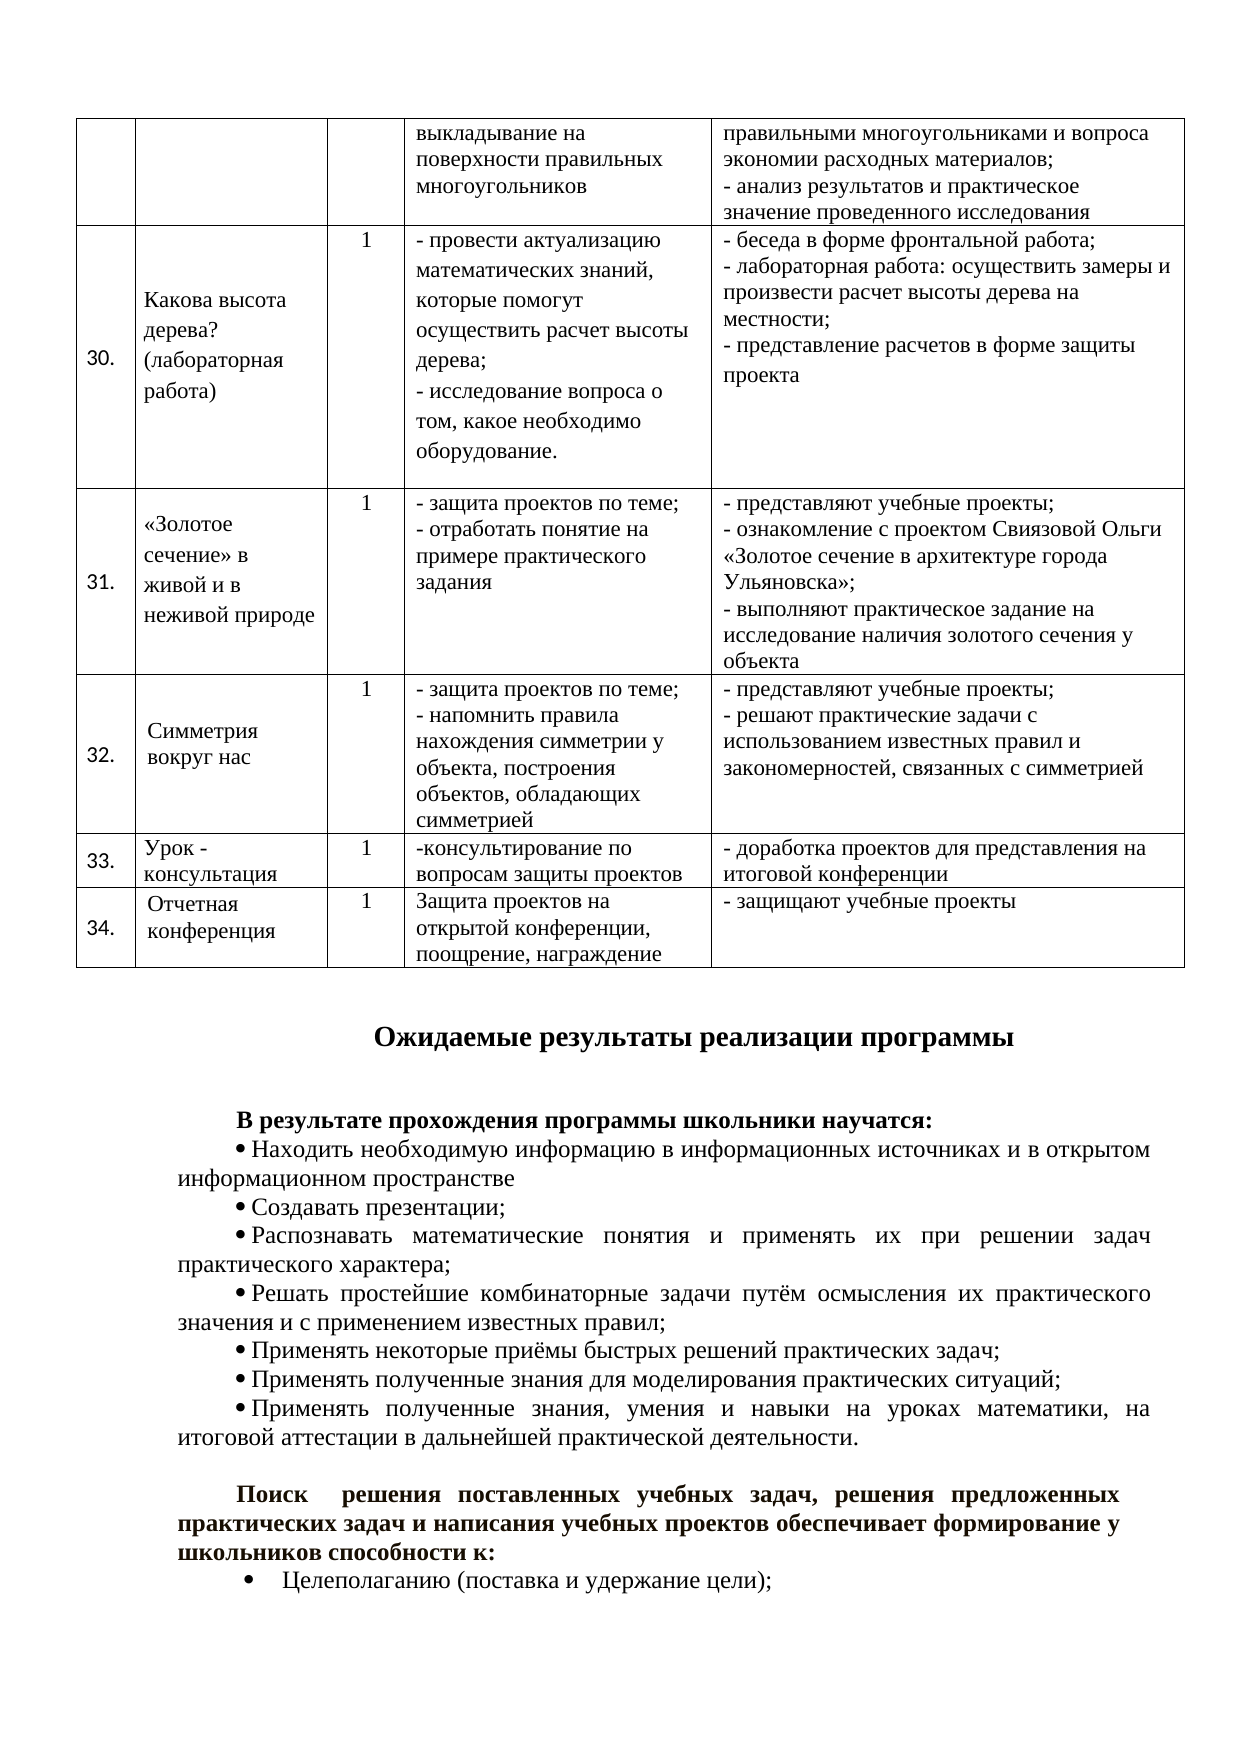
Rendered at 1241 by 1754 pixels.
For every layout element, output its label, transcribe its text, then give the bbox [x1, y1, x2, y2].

table_cell - представляют учебные проекты; - решают практические задачи с использованием известных правил и закономерностей, связанных с симметрией [712, 675, 1184, 833]
table_cell [77, 489, 135, 674]
table_cell - беседа в форме фронтальной работа; - лабораторная работа: осуществить замеры и произвести расчет высоты дерева на местности; - представление расчетов в форме защиты проекта [712, 226, 1184, 488]
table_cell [136, 119, 327, 224]
table_cell - провести актуализацию математических знаний, которые помогут осуществить расчет высоты дерева; - исследование вопроса о том, какое необходимо оборудование. [405, 226, 711, 488]
table_cell [77, 226, 135, 488]
table_cell 1 [328, 489, 404, 674]
subtitle Ожидаемые результаты реализации программы [177, 1019, 1152, 1052]
table_cell Какова высота дерева? (лабораторная работа) [136, 226, 327, 488]
table_cell Симметрия вокруг нас [136, 675, 327, 833]
table_cell - защищают учебные проекты [712, 888, 1184, 967]
list Применять полученные знания для моделирования практических ситуаций; [177, 1364, 1152, 1393]
list Решать простейшие комбинаторные задачи путём осмысления их практического значения и с применением известных правил; [177, 1278, 1152, 1335]
table_cell [77, 675, 135, 833]
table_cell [712, 119, 1184, 224]
table_cell [77, 119, 135, 224]
table_cell -консультирование по вопросам защиты проектов [405, 834, 711, 887]
table_cell - защита проектов по теме; - отработать понятие на примере практического задания [405, 489, 711, 674]
list Применять некоторые приёмы быстрых решений практических задач; [177, 1335, 1152, 1364]
table_cell - представляют учебные проекты; - ознакомление с проектом Свиязовой Ольги «Золотое сечение в архитектуре города Ульяновска»; - выполняют практическое задание на исследование наличия золотого сечения у объекта [712, 489, 1184, 674]
table_cell - защита проектов по теме; - напомнить правила нахождения симметрии у объекта, построения объектов, обладающих симметрией [405, 675, 711, 833]
table_cell 1 [328, 834, 404, 887]
table_cell Отчетная конференция [136, 888, 327, 967]
table_cell - доработка проектов для представления на итоговой конференции [712, 834, 1184, 887]
text В результате прохождения программы школьники научатся: [177, 1105, 1152, 1134]
table_cell «Золотое сечение» в живой и в неживой природе [136, 489, 327, 674]
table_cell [405, 119, 711, 224]
list Поиск решения поставленных учебных задач, решения предложенных практических задач и написания учебных проектов обеспечивает формирование у школьников способности к: [177, 1479, 1120, 1565]
list Находить необходимую информацию в информационных источниках и в открытом информационном пространстве [177, 1134, 1152, 1192]
table_cell 1 [328, 226, 404, 488]
table_cell [77, 834, 135, 887]
table_cell 1 [328, 675, 404, 833]
table_cell Защита проектов на открытой конференции, поощрение, награждение [405, 888, 711, 967]
list Создавать презентации; [177, 1192, 1152, 1220]
list Применять полученные знания, умения и навыки на уроках математики, на итоговой аттестации в дальнейшей практической деятельности. [177, 1393, 1152, 1450]
list Распознавать математические понятия и применять их при решении задач практического характера; [177, 1220, 1152, 1278]
table_cell 1 [328, 119, 404, 224]
table_cell Урок -консультация [136, 834, 327, 887]
list Целеполаганию (поставка и удержание цели); [244, 1565, 1152, 1594]
table_cell [77, 888, 135, 967]
table_cell 1 [328, 888, 404, 967]
